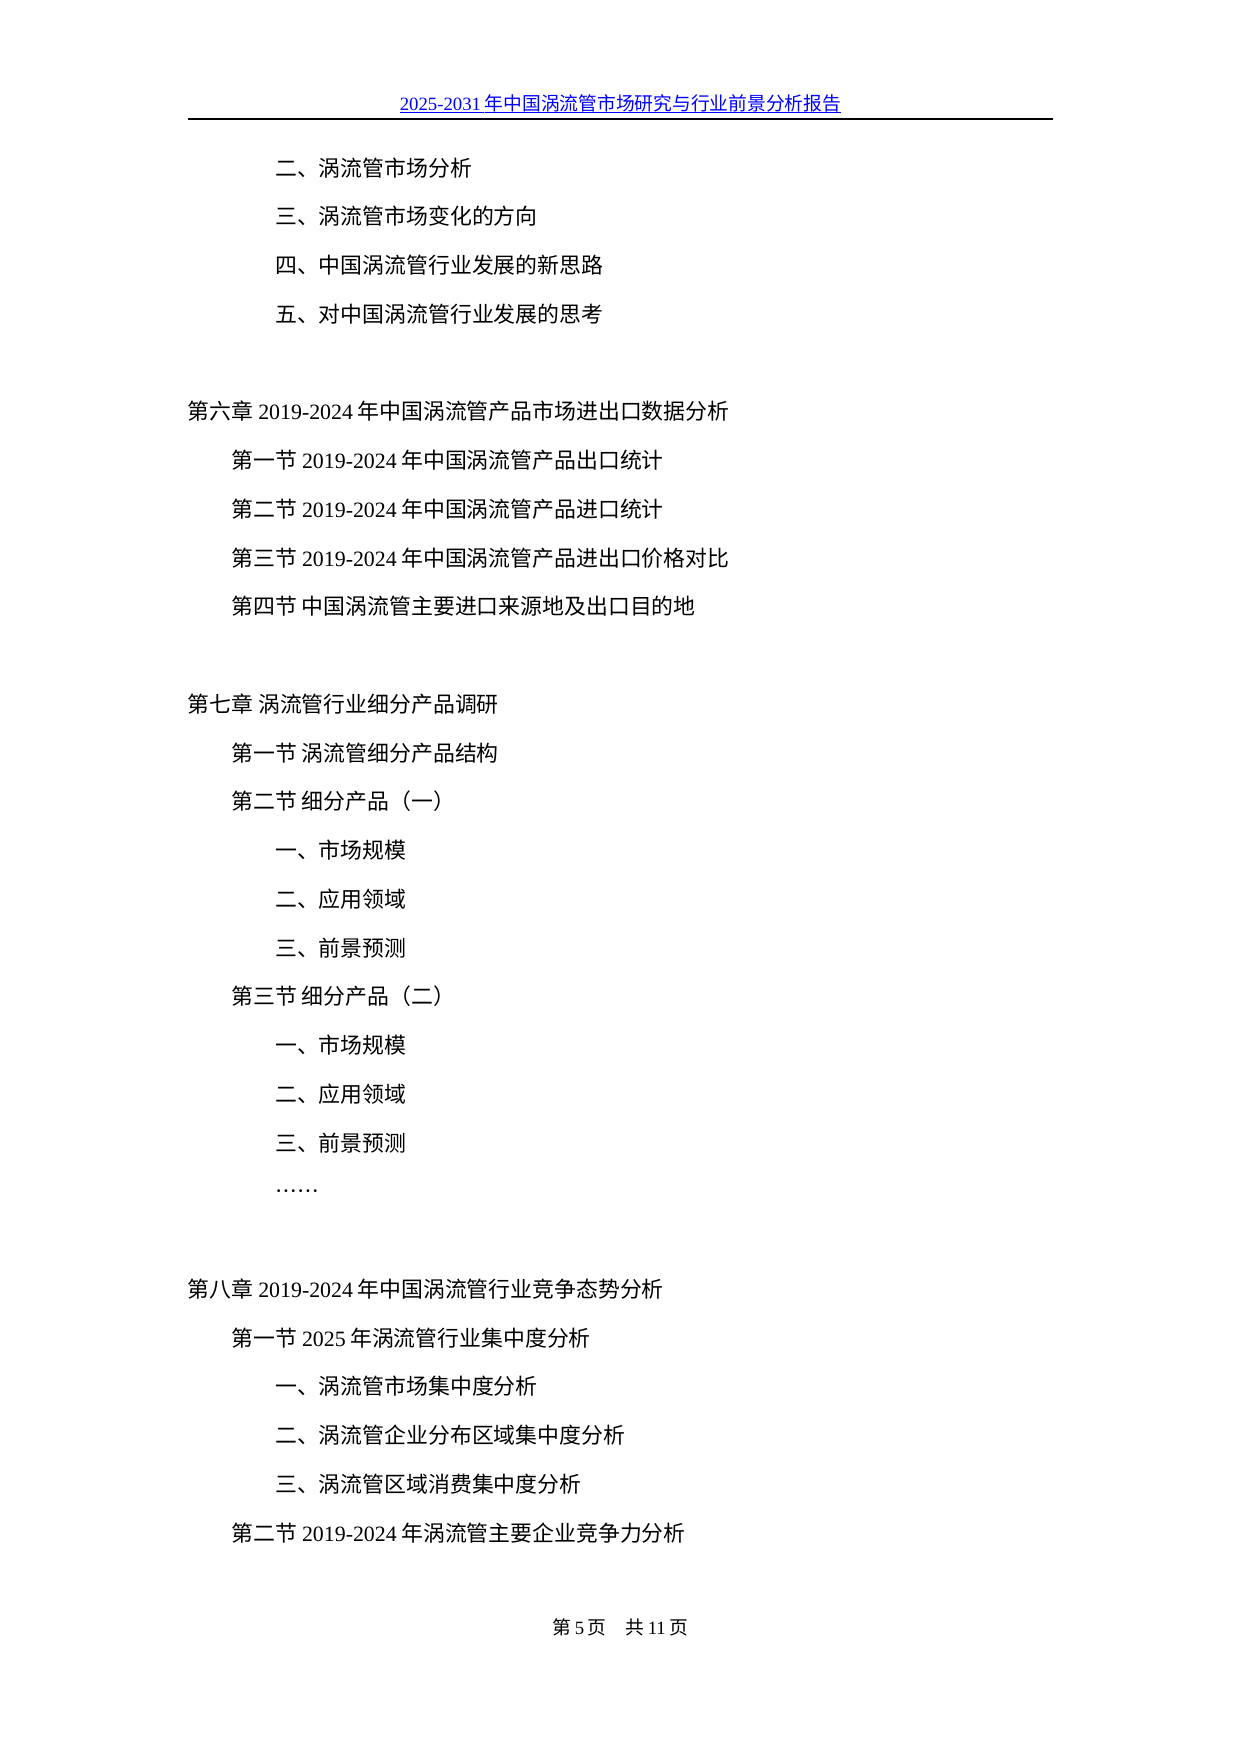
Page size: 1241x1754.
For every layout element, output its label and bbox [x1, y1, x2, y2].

text [187, 150, 1053, 1548]
